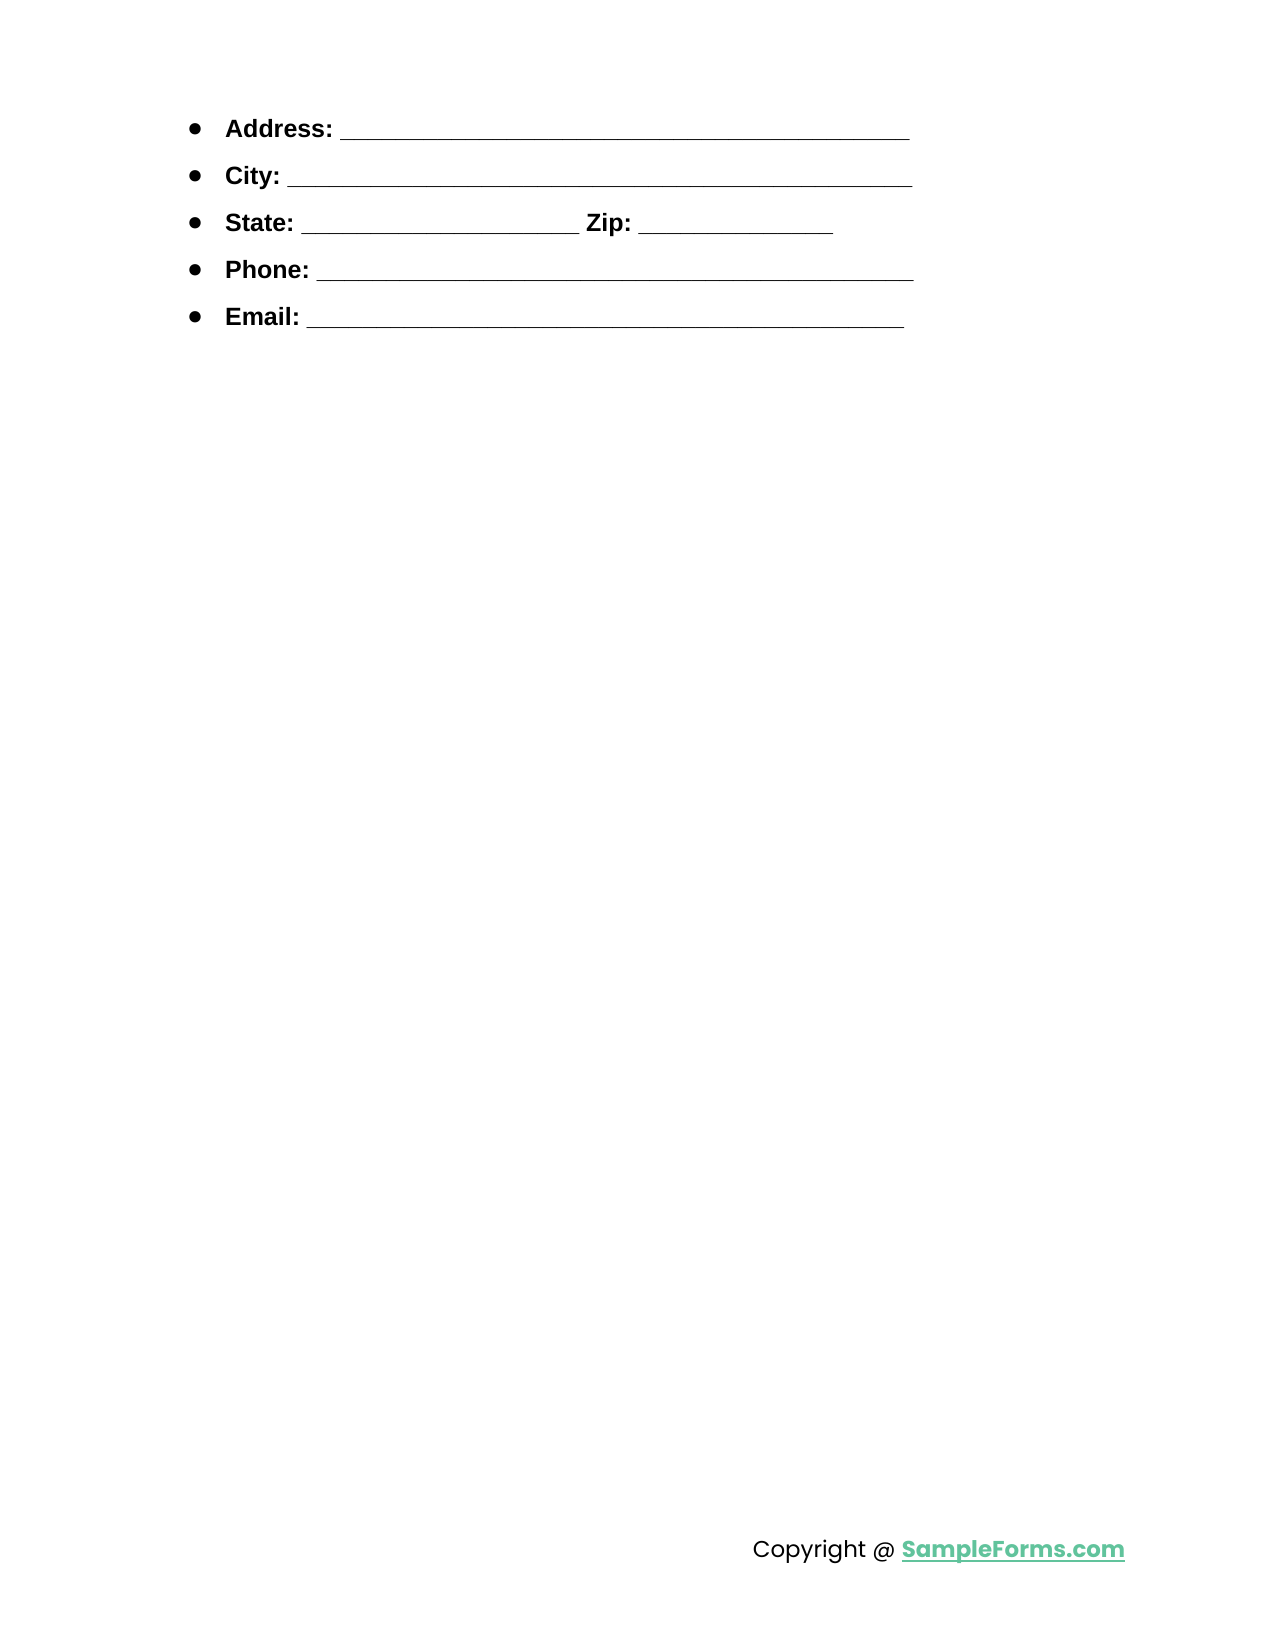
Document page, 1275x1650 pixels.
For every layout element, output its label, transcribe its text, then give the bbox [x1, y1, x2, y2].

list State: ____________________ Zip: ______________ [187, 207, 1125, 238]
list Address: _________________________________________ [187, 112, 1125, 144]
list Email: ___________________________________________ [187, 301, 1125, 333]
list Phone: ___________________________________________ [187, 254, 1125, 286]
list City: _____________________________________________ [187, 160, 1125, 191]
